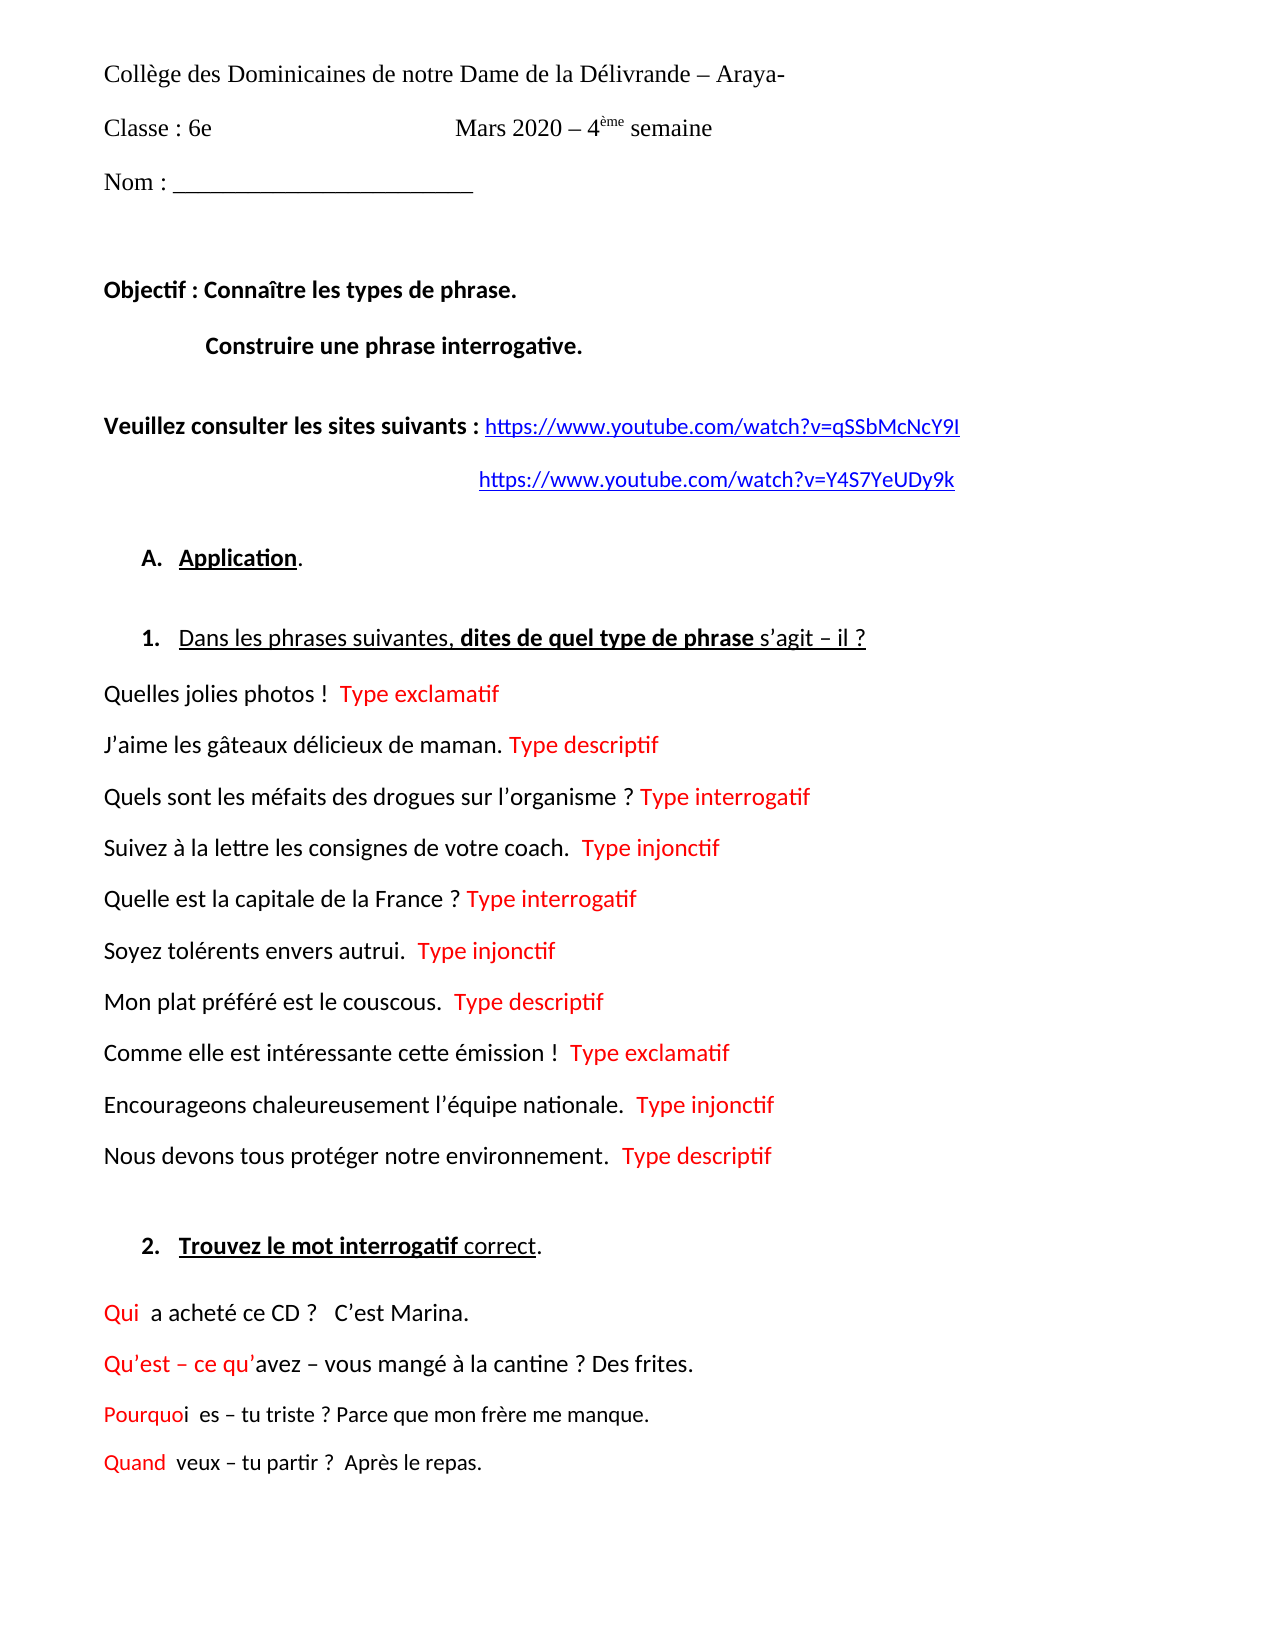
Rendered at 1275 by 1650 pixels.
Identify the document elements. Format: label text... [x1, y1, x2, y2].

text Qu’est – ce qu’avez – vous mangé à la cantine ? Des frites. [103, 1348, 1181, 1379]
list Application. [141, 542, 1181, 573]
text Qui a acheté ce CD ? C’est Marina. [103, 1297, 1181, 1327]
text Soyez tolérents envers autrui. Type injonctif [103, 935, 1181, 965]
text Construire une phrase interrogative. [103, 330, 1181, 361]
text Quels sont les méfaits des drogues sur l’organisme ? Type interrogatif [103, 781, 1181, 811]
text Nom : ________________________ [103, 167, 1181, 196]
text Comme elle est intéressante cette émission ! Type exclamatif [103, 1038, 1181, 1068]
text Collège des Dominicaines de notre Dame de la Délivrande – Araya- [103, 59, 1181, 88]
text Quelles jolies photos ! Type exclamatif [103, 678, 1181, 709]
text Classe : 6e Mars 2020 – 4ème semaine [103, 113, 1181, 142]
text Quelle est la capitale de la France ? Type interrogatif [103, 883, 1181, 914]
text Mon plat préféré est le couscous. Type descriptif [103, 986, 1181, 1017]
text Suivez à la lettre les consignes de votre coach. Type injonctif [103, 832, 1181, 863]
text Objectif : Connaître les types de phrase. [103, 274, 1181, 305]
text Pourquoi es – tu triste ? Parce que mon frère me manque. [103, 1400, 1181, 1428]
text Encourageons chaleureusement l’équipe nationale. Type injonctif [103, 1089, 1181, 1119]
text Veuillez consulter les sites suivants : https://www.youtube.com/watch?v=qSSbMcNcY9I [103, 410, 1181, 440]
list Dans les phrases suivantes, dites de quel type de phrase s’agit – il ? [141, 622, 1181, 653]
text Quand veux – tu partir ? Après le repas. [103, 1448, 1181, 1477]
text Nous devons tous protéger notre environnement. Type descriptif [103, 1140, 1181, 1171]
text J’aime les gâteaux délicieux de maman. Type descriptif [103, 729, 1181, 760]
text https://www.youtube.com/watch?v=Y4S7YeUDy9k [478, 466, 1181, 494]
list Trouvez le mot interrogatif correct. [141, 1230, 1181, 1261]
